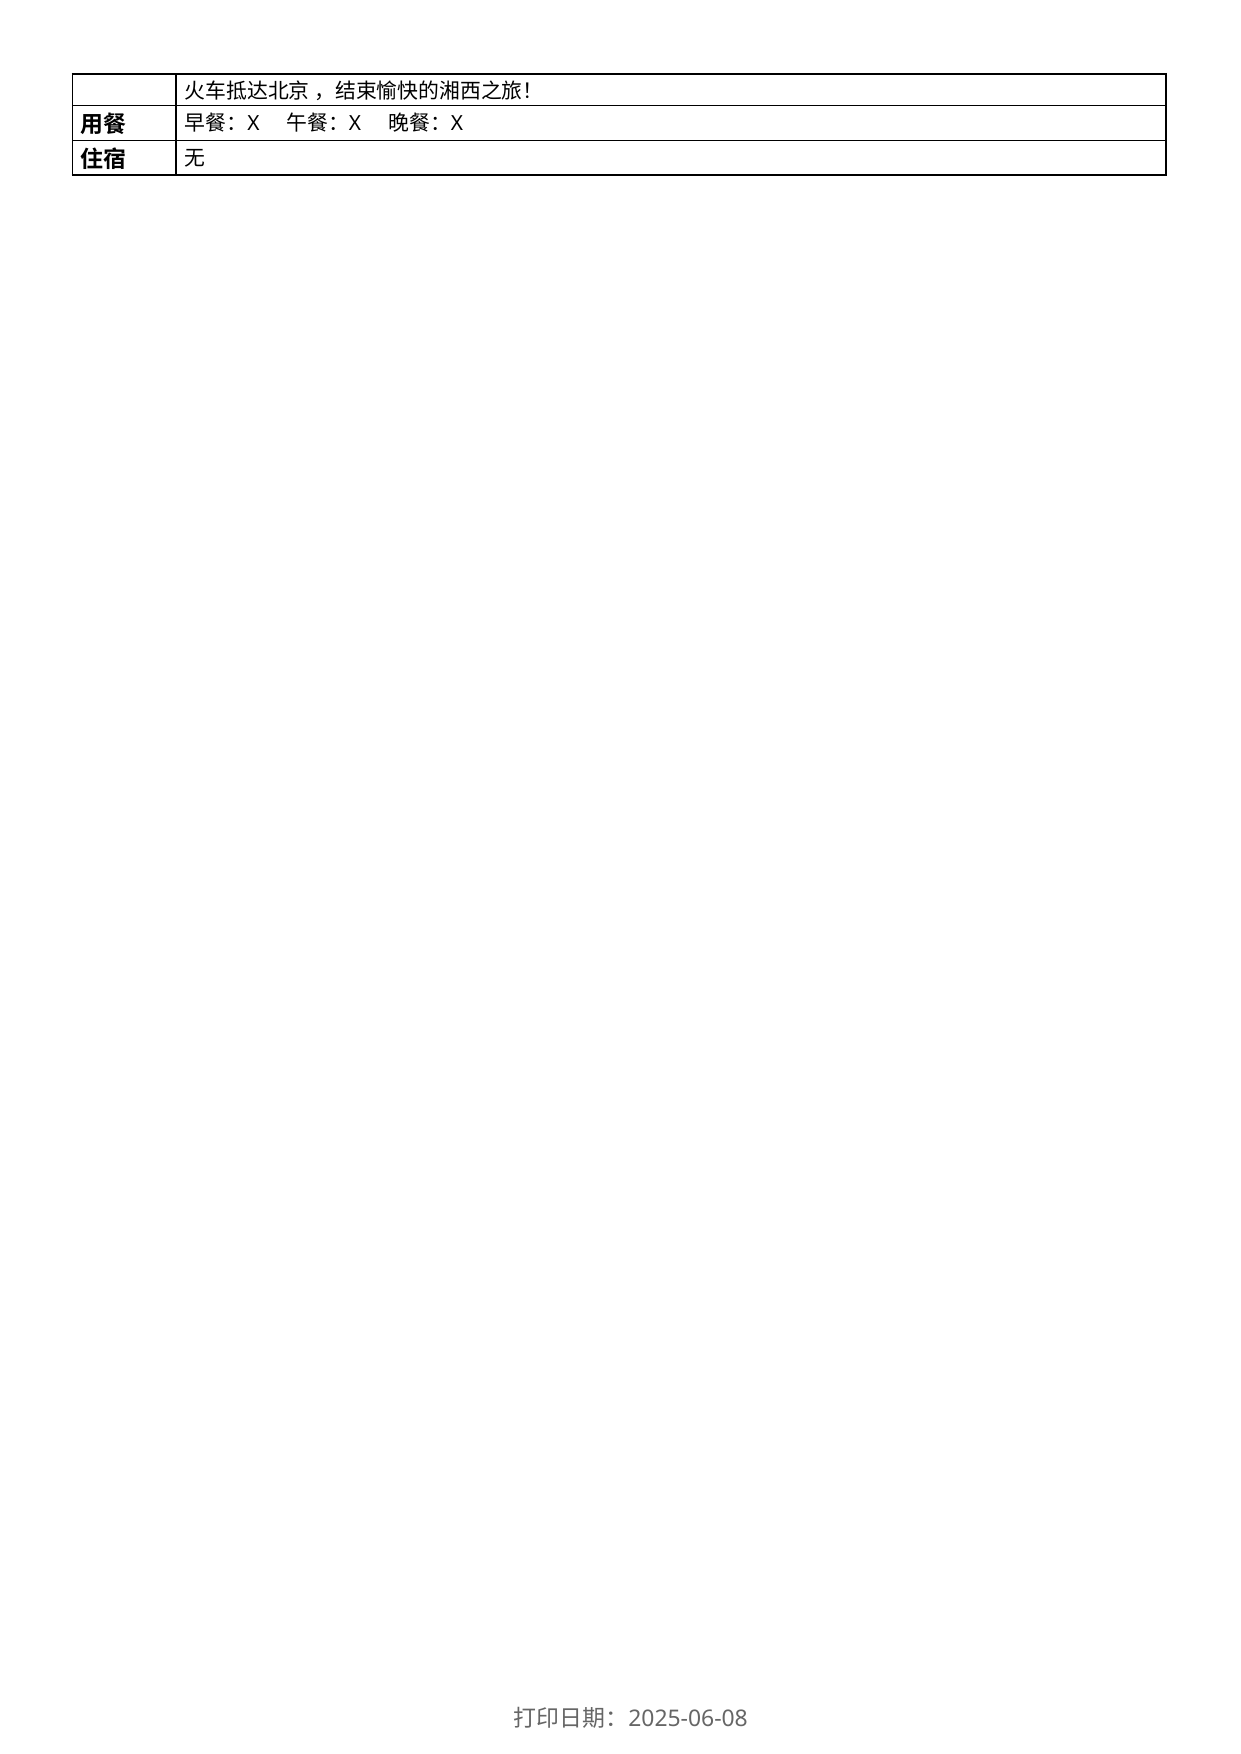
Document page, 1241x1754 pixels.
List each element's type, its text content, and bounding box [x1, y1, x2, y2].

table_cell 无 [177, 141, 1165, 174]
table_cell 住宿 [73, 141, 175, 174]
table_cell 行程详情 [73, 75, 175, 105]
table_cell 用餐 [73, 106, 175, 139]
table_cell 早餐：X 午餐：X 晚餐：X [177, 106, 1165, 139]
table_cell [177, 75, 1165, 105]
